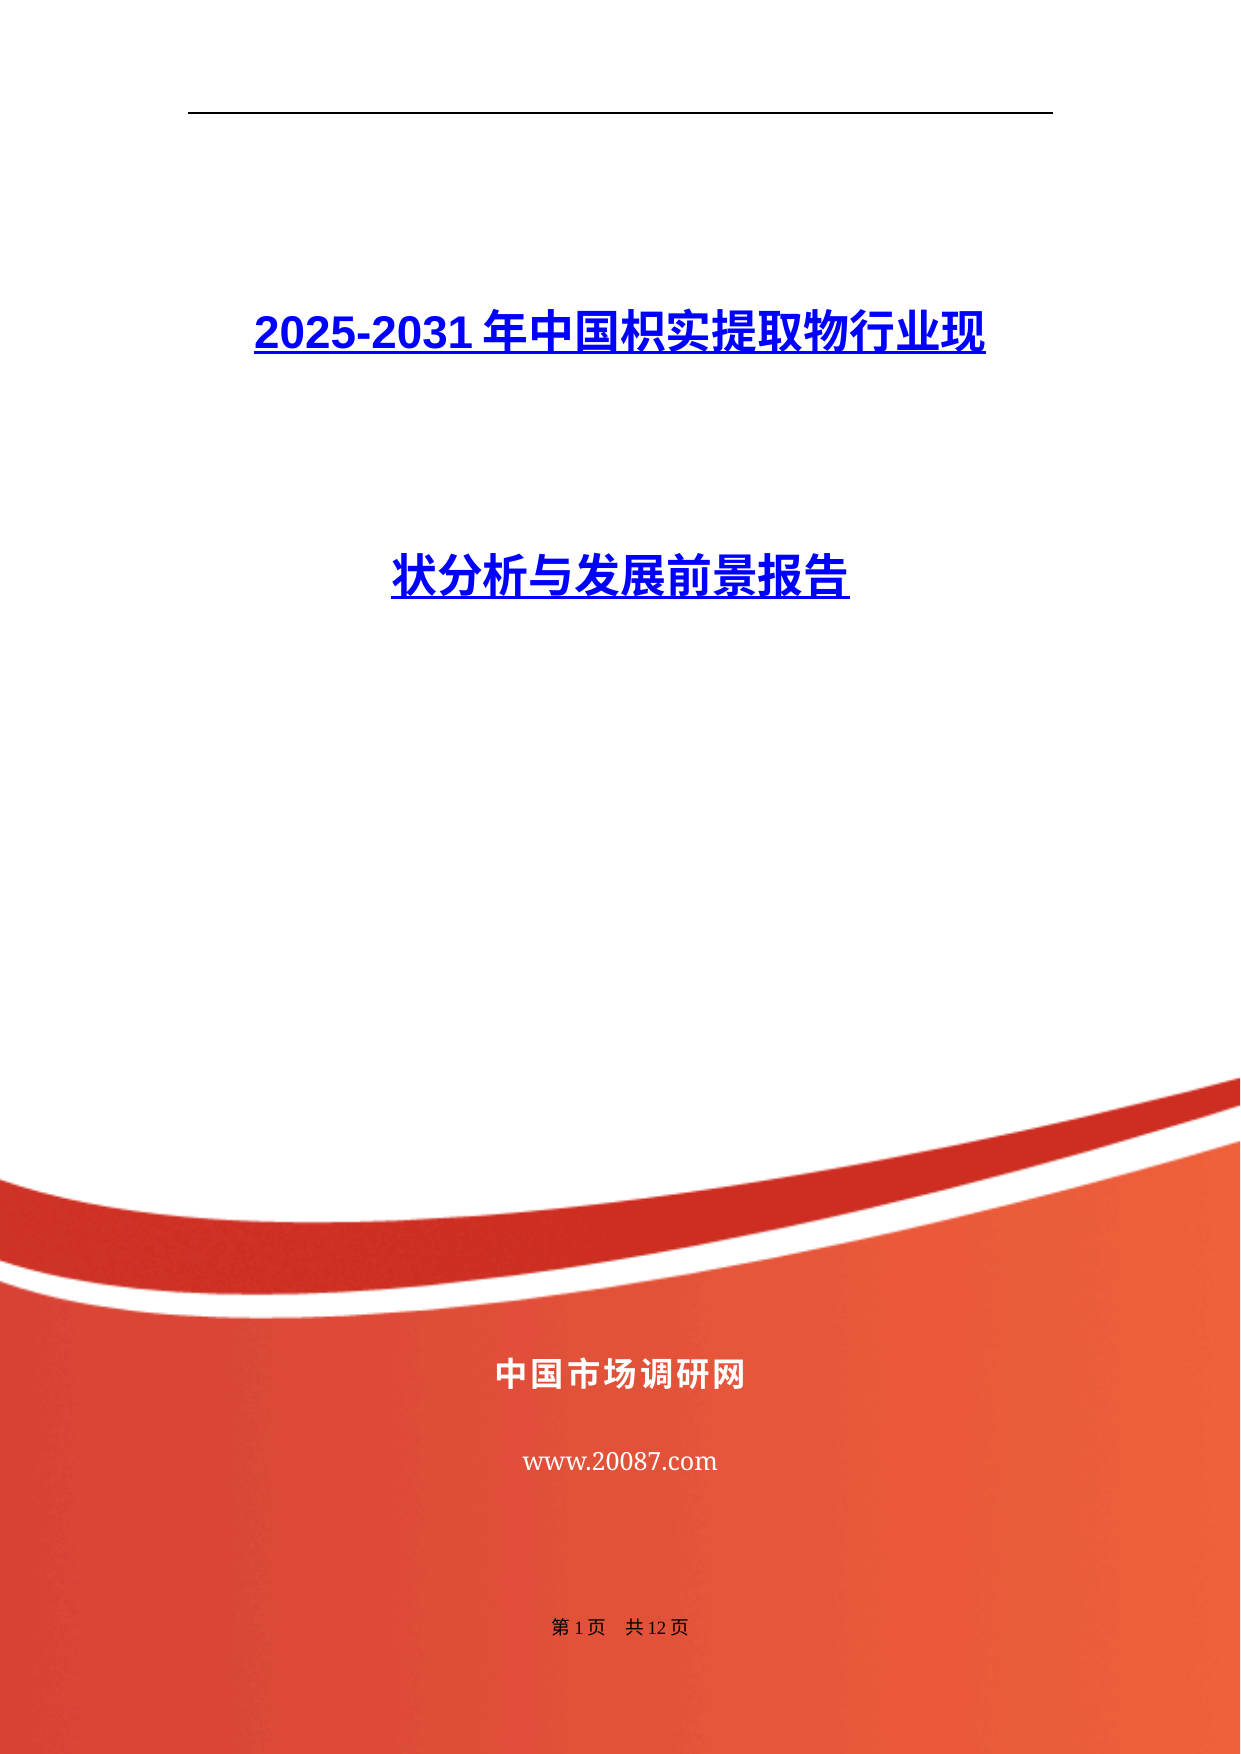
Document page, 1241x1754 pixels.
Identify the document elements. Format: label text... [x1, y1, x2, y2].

table_header 2025-2031年中国枳实提取物行业现状分析与发展前景报告 [188, 207, 1053, 773]
subtitle 中国市场调研网 [187, 1339, 1053, 1404]
text www.20087.com [187, 1428, 1053, 1493]
picture [0, 1006, 1241, 1754]
